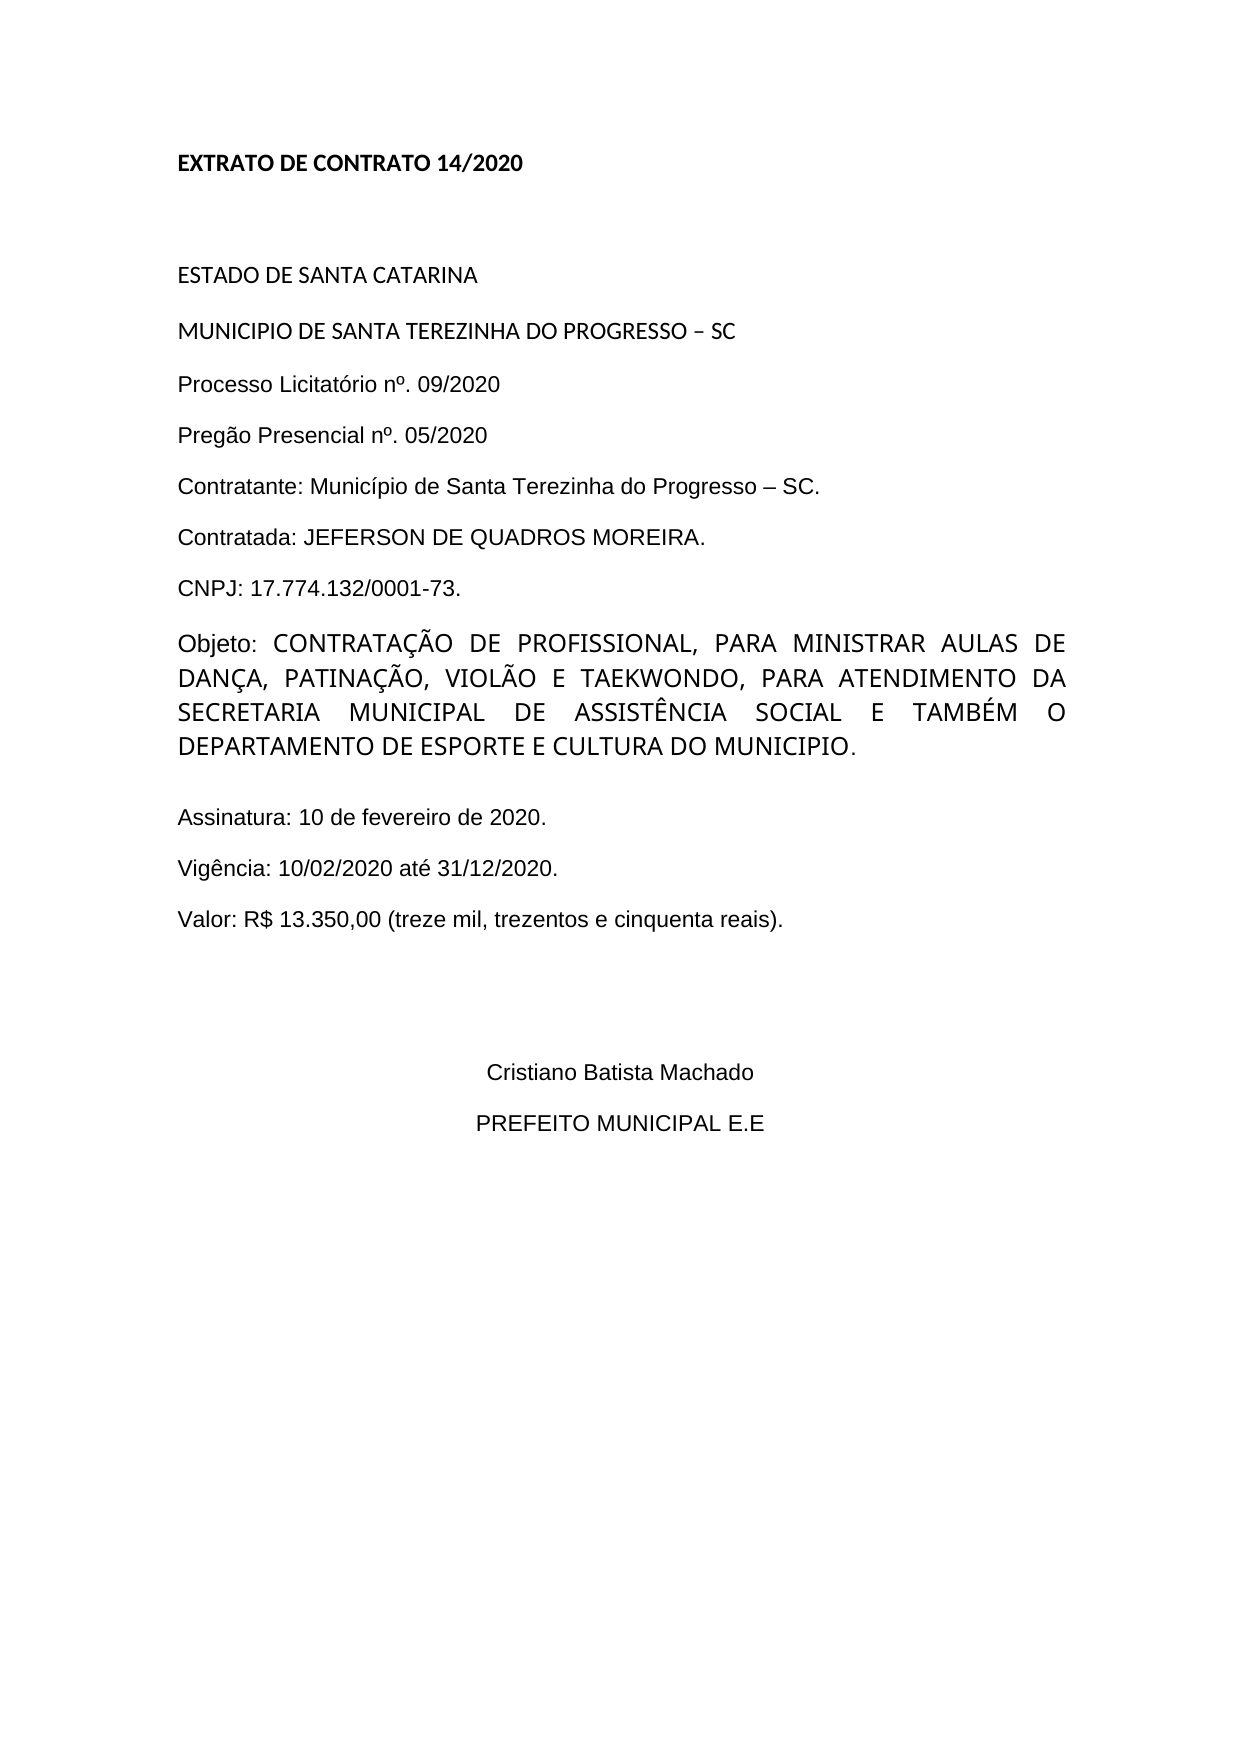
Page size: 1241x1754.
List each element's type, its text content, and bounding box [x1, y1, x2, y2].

text Assinatura: 10 de fevereiro de 2020. [177, 804, 1063, 830]
text EXTRATO DE CONTRATO 14/2020 [177, 148, 1063, 178]
text Pregão Presencial nº. 05/2020 [177, 422, 1063, 448]
text Cristiano Batista Machado [177, 1059, 1063, 1085]
text MUNICIPIO DE SANTA TEREZINHA DO PROGRESSO – SC [177, 315, 1063, 346]
text Valor: R$ 13.350,00 (treze mil, trezentos e cinquenta reais). [177, 906, 1063, 932]
text Processo Licitatório nº. 09/2020 [177, 371, 1063, 397]
text PREFEITO MUNICIPAL E.E [177, 1110, 1063, 1136]
text ESTADO DE SANTA CATARINA [177, 259, 1063, 290]
text Objeto: CONTRATAÇÃO DE PROFISSIONAL, PARA MINISTRAR AULAS DE DANÇA, PATINAÇÃO, VIOLÃO E TAEKWONDO, PARA ATENDIMENTO DA SECRETARIA MUNICIPAL DE ASSISTÊNCIA SOCIAL E TAMBÉM O DEPARTAMENTO DE ESPORTE E CULTURA DO MUNICIPIO. [177, 626, 1067, 762]
text CNPJ: 17.774.132/0001-73. [177, 575, 1063, 601]
text Contratada: JEFERSON DE QUADROS MOREIRA. [177, 524, 1063, 550]
text Vigência: 10/02/2020 até 31/12/2020. [177, 855, 1063, 881]
text Contratante: Município de Santa Terezinha do Progresso – SC. [177, 473, 1063, 499]
